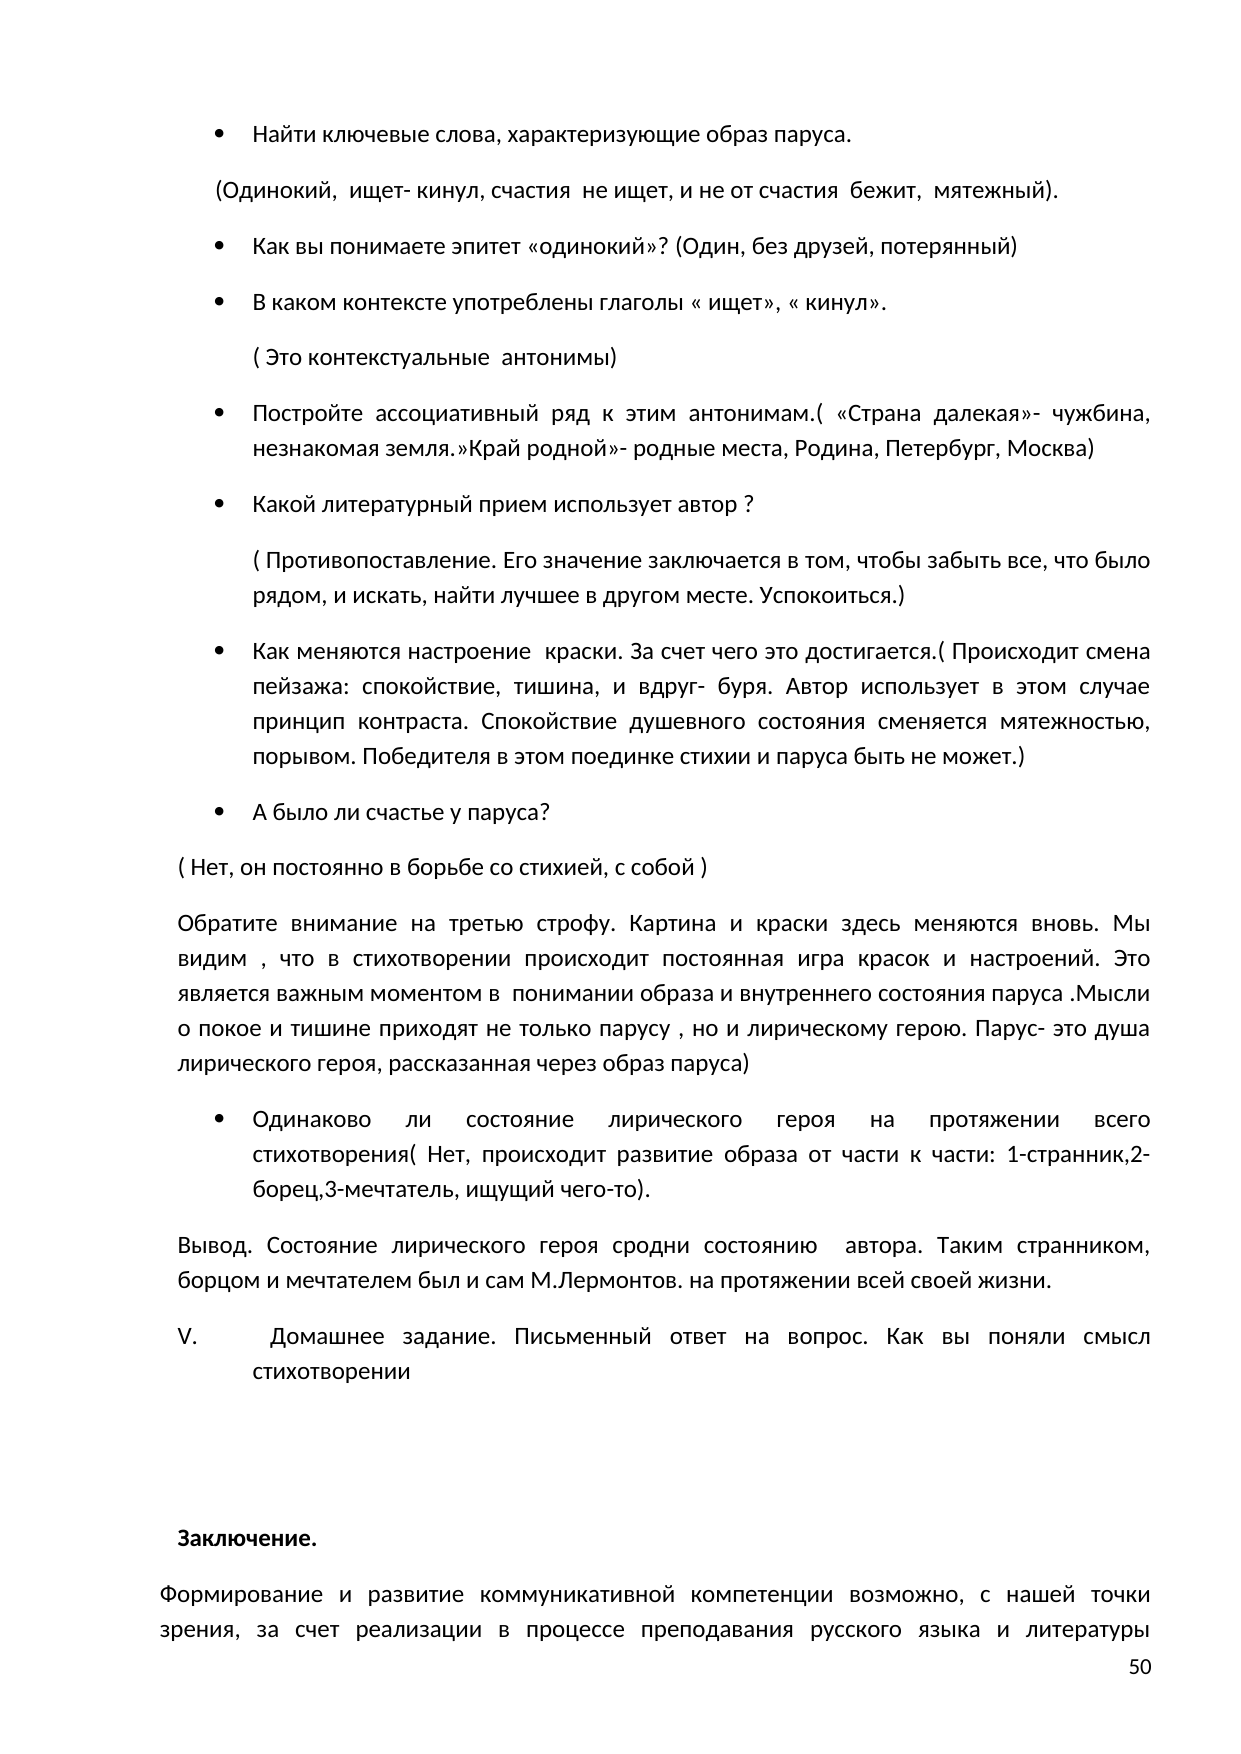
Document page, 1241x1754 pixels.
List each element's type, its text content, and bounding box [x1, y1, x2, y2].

list Какой литературный прием использует автор ? [215, 488, 1152, 519]
list ( Противопоставление. Его значение заключается в том, чтобы забыть все, что было рядом, и искать, найти лучшее в другом месте. Успокоиться.) [252, 544, 1152, 609]
text ( Нет, он постоянно в борьбе со стихией, с собой ) [177, 851, 1152, 882]
list В каком контексте употреблены глаголы « ищет», « кинул». [215, 286, 1152, 316]
text Заключение. [177, 1522, 1152, 1553]
list ( Это контекстуальные антонимы) [252, 341, 1152, 372]
list Как вы понимаете эпитет «одинокий»? (Один, без друзей, потерянный) [215, 230, 1152, 260]
text (Одинокий, ищет- кинул, счастия не ищет, и не от счастия бежит, мятежный). [215, 174, 1152, 204]
list Найти ключевые слова, характеризующие образ паруса. [215, 118, 1152, 149]
text Обратите внимание на третью строфу. Картина и краски здесь меняются вновь. Мы видим , что в стихотворении происходит постоянная игра красок и настроений. Это является важным моментом в понимании образа и внутреннего состояния паруса .Мысли о покое и тишине приходят не только парусу , но и лирическому герою. Парус- это душа лирического героя, рассказанная через образ паруса) [177, 907, 1152, 1078]
list Одинаково ли состояние лирического героя на протяжении всего стихотворения( Нет, происходит развитие образа от части к части: 1-странник,2-борец,3-мечтатель, ищущий чего-то). [215, 1103, 1152, 1204]
list А было ли счастье у паруса? [215, 796, 1152, 826]
list Постройте ассоциативный ряд к этим антонимам.( «Страна далекая»- чужбина, незнакомая земля.»Край родной»- родные места, Родина, Петербург, Москва) [215, 397, 1152, 463]
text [159, 1578, 1152, 1644]
list Домашнее задание. Письменный ответ на вопрос. Как вы поняли смысл стихотворении [177, 1320, 1152, 1385]
list Как меняются настроение краски. За счет чего это достигается.( Происходит смена пейзажа: спокойствие, тишина, и вдруг- буря. Автор использует в этом случае принцип контраста. Спокойствие душевного состояния сменяется мятежностью, порывом. Победителя в этом поединке стихии и паруса быть не может.) [215, 635, 1152, 770]
text Вывод. Состояние лирического героя сродни состоянию автора. Таким странником, борцом и мечтателем был и сам М.Лермонтов. на протяжении всей своей жизни. [177, 1229, 1152, 1294]
